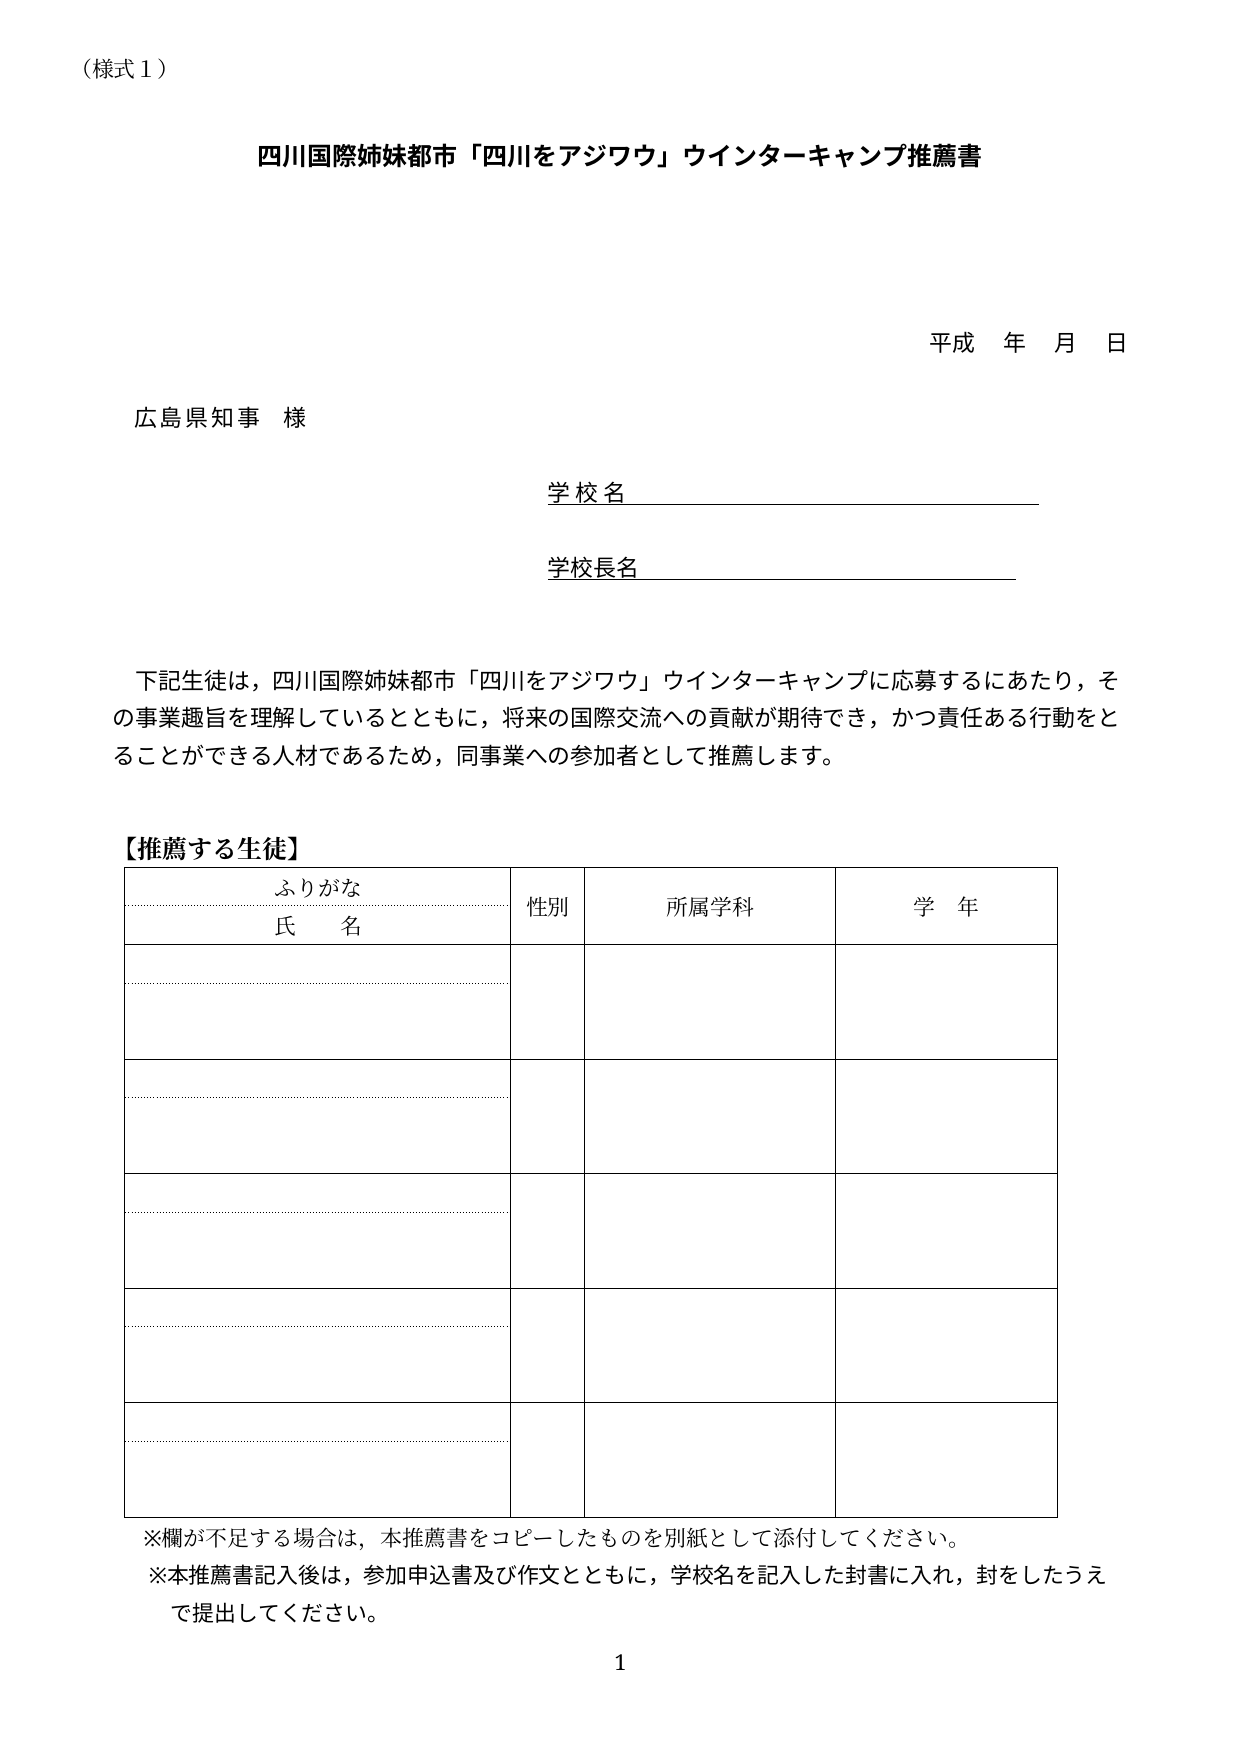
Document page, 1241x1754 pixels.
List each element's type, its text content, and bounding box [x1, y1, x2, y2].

table_cell [585, 1060, 835, 1173]
table_cell [585, 1403, 835, 1517]
table_cell [511, 1403, 584, 1517]
table_cell [836, 945, 1057, 1058]
table_header 性別 [511, 868, 584, 944]
table_cell [125, 1326, 510, 1402]
table_header 学 年 [836, 868, 1057, 944]
table_cell [125, 1212, 510, 1288]
text ※欄が不足する場合は，本推薦書をコピーしたものを別紙として添付してください。 [143, 1518, 1164, 1555]
text 広島県知事 様 [134, 398, 1128, 436]
table_header 所属学科 [585, 868, 835, 944]
table_cell [125, 1441, 510, 1517]
table_cell [125, 1289, 510, 1326]
table_cell [585, 1174, 835, 1288]
text 下記生徒は，四川国際姉妹都市「四川をアジワウ」ウインターキャンプに応募するにあたり，その事業趣旨を理解しているとともに，将来の国際交流への貢献が期待でき，かつ責任ある行動をとることができる人材であるため，同事業への参加者として推薦します。 [112, 661, 1128, 773]
text 平成 年 月 日 [112, 323, 1128, 361]
table_cell [511, 1289, 584, 1402]
table_cell [511, 1174, 584, 1288]
table_cell [585, 945, 835, 1058]
table_cell [836, 1289, 1057, 1402]
text ※本推薦書記入後は，参加申込書及び作文とともに，学校名を記入した封書に入れ，封をしたうえで提出してください。 [148, 1555, 1128, 1630]
table_header ふりがな [125, 868, 510, 905]
table_cell [836, 1403, 1057, 1517]
table_cell [125, 1174, 510, 1212]
text 【推薦する生徒】 [112, 829, 1128, 867]
table_cell [125, 1097, 510, 1173]
text 学 校 名 [112, 473, 1128, 511]
text 学校長名 [112, 548, 1128, 586]
table_cell [125, 1403, 510, 1441]
table_cell 氏 名 [125, 905, 510, 944]
table_cell [836, 1060, 1057, 1173]
table_cell [585, 1289, 835, 1402]
table_cell [125, 983, 510, 1058]
table_cell [125, 1060, 510, 1097]
table_cell [511, 945, 584, 1058]
table_cell [125, 945, 510, 982]
text 四川国際姉妹都市「四川をアジワウ」ウインターキャンプ推薦書 [112, 136, 1128, 173]
table_cell [511, 1060, 584, 1173]
table_cell [836, 1174, 1057, 1288]
